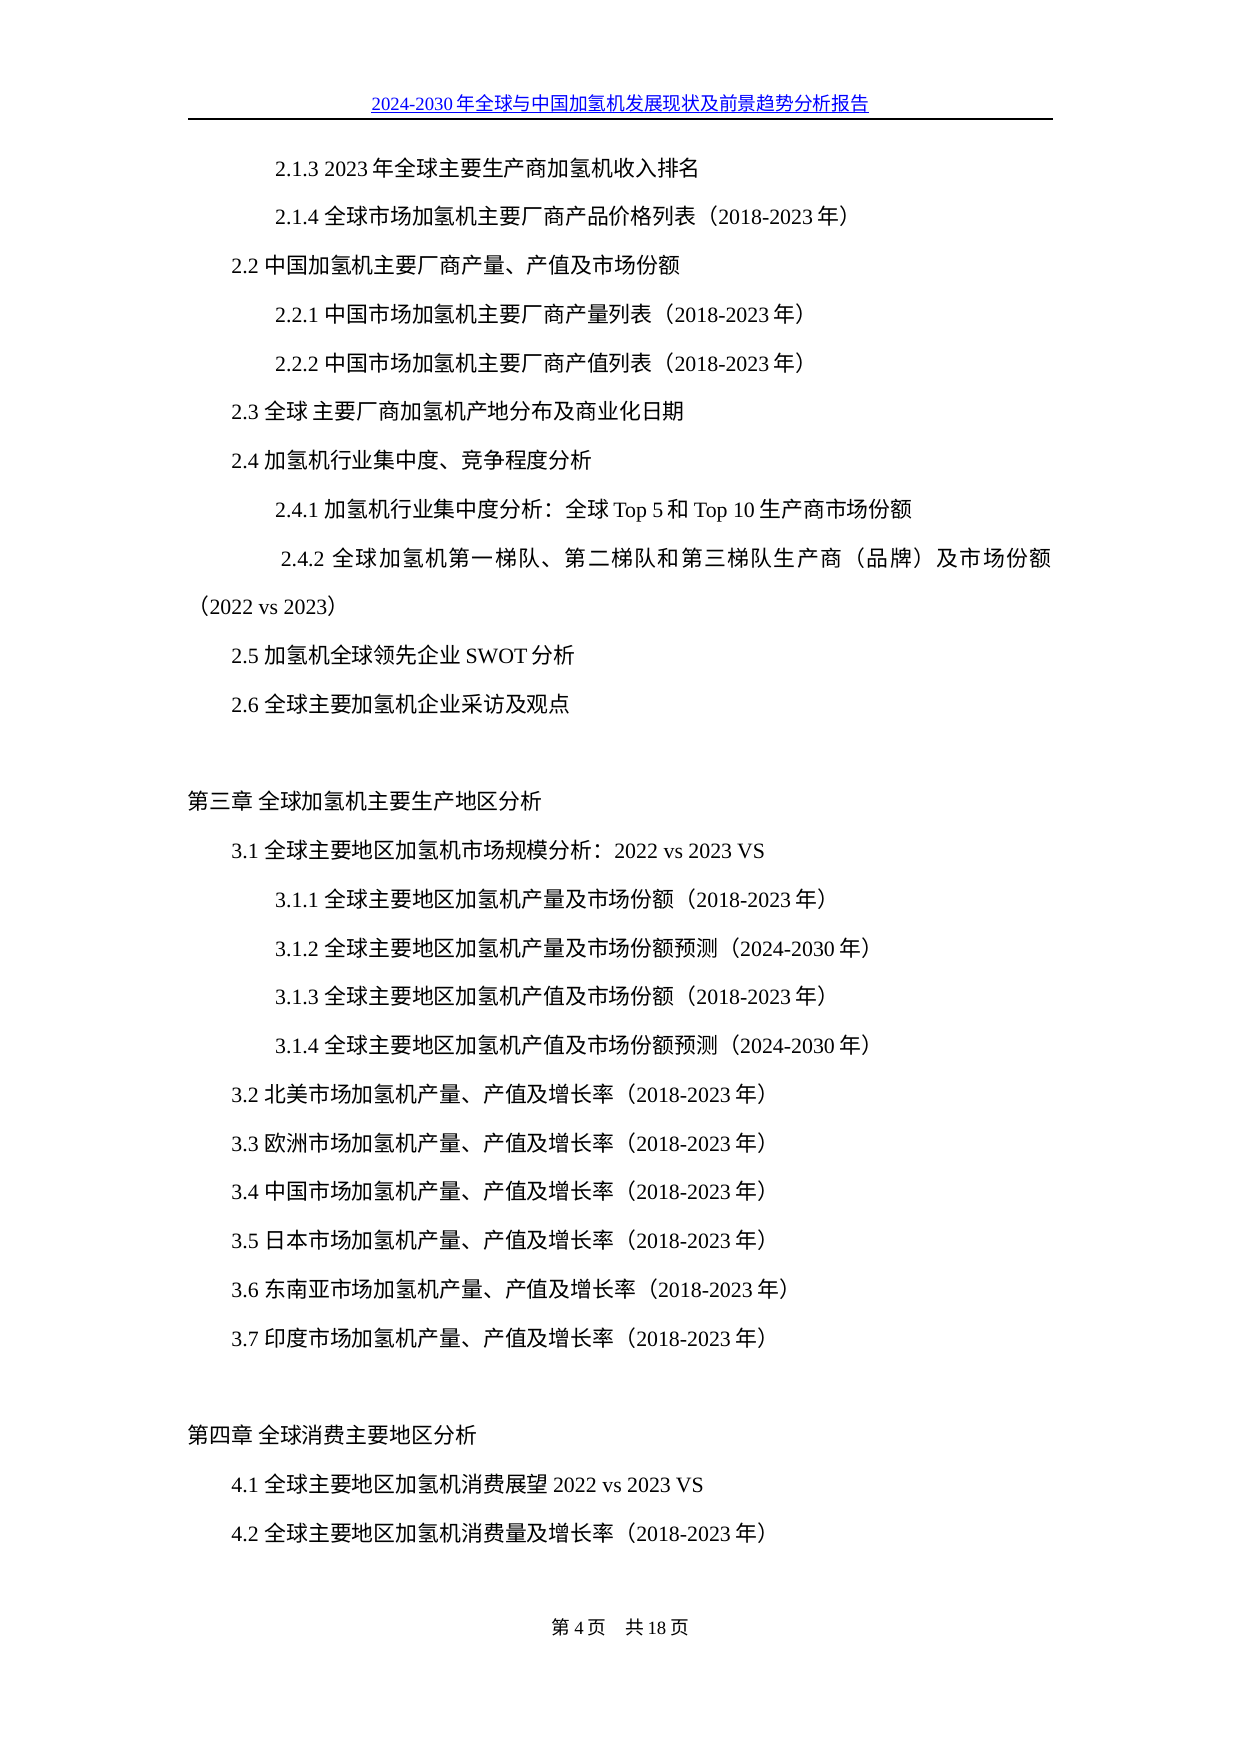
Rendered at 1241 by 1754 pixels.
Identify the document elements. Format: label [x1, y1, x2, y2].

text [187, 150, 1053, 1548]
